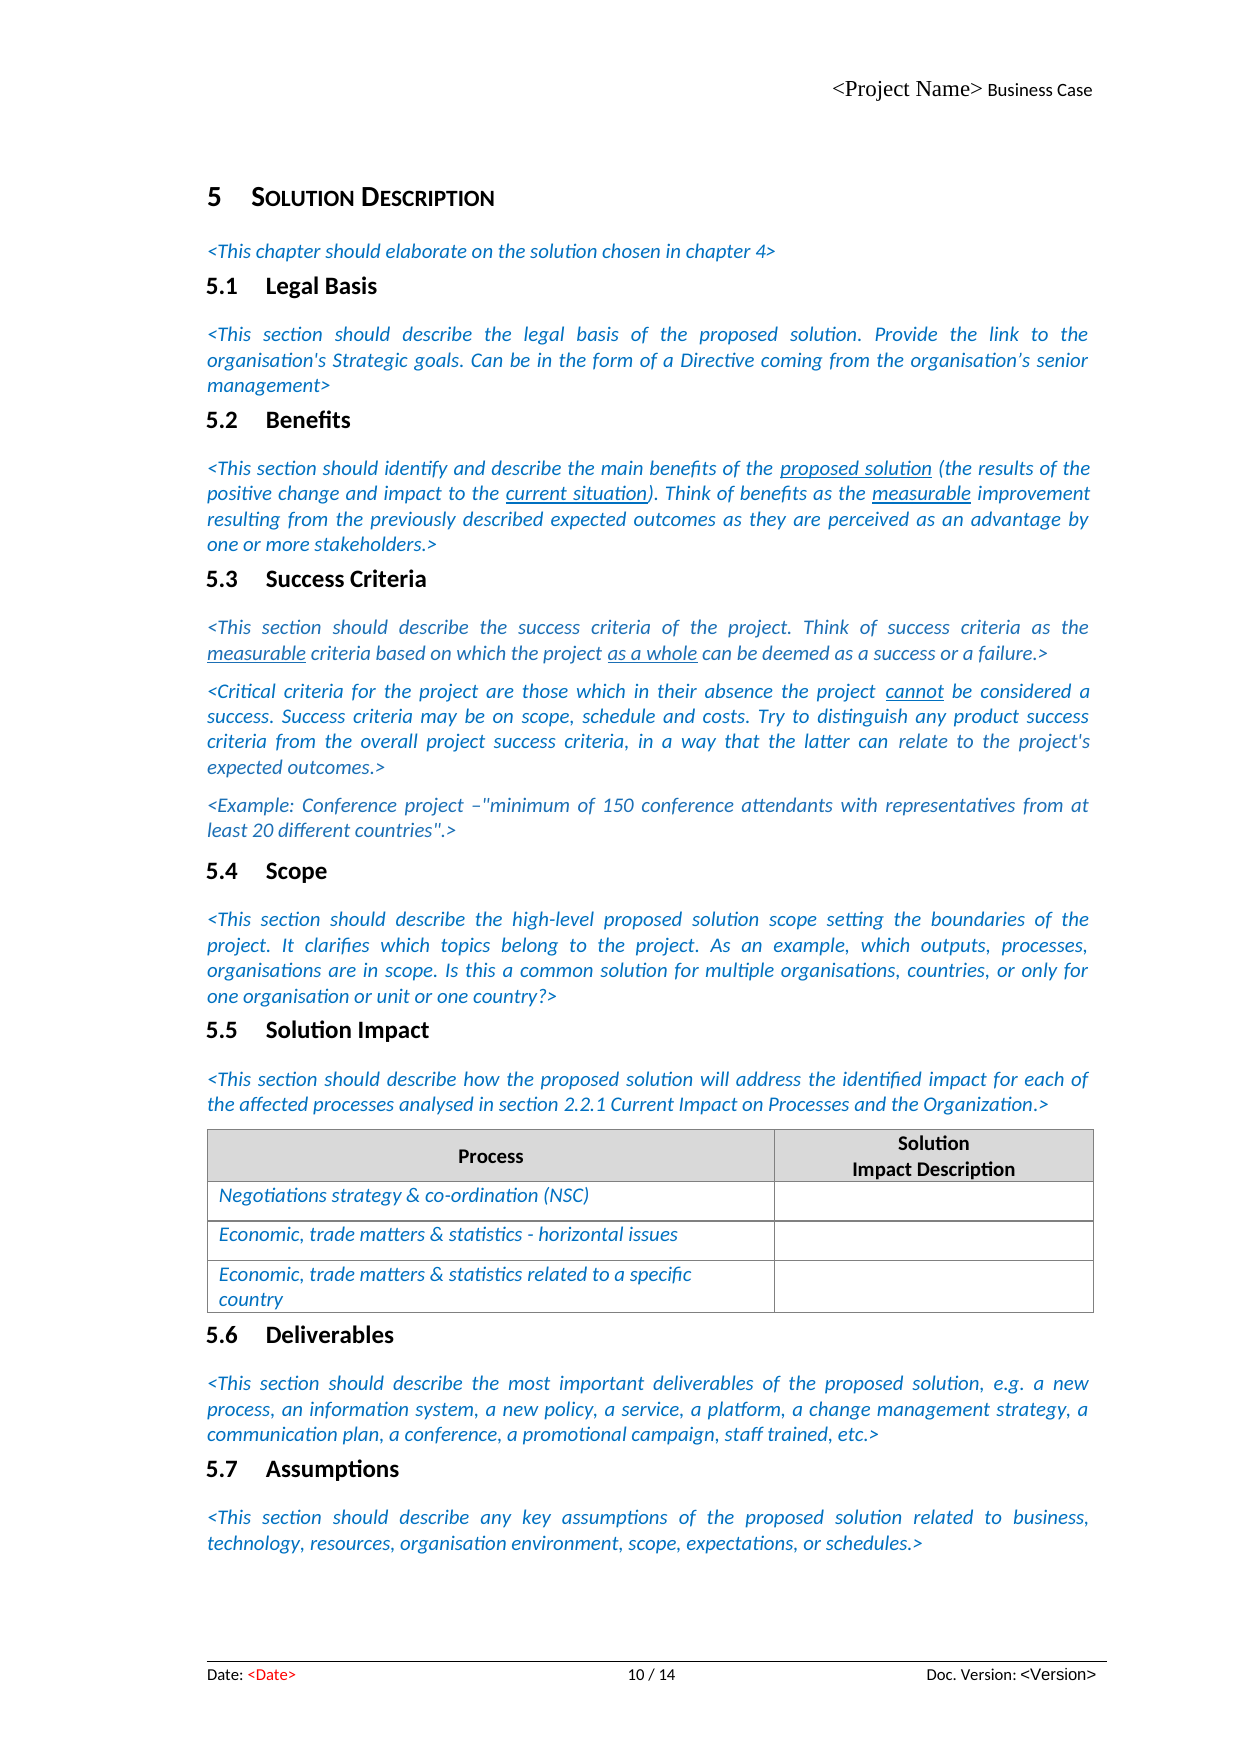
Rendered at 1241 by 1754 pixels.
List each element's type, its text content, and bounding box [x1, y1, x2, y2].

text <This section should describe the success criteria of the project. Think of success criteria as the measurable criteria based on which the project as a whole can be deemed as a success or a failure.> [207, 614, 1092, 665]
subtitle Legal Basis [206, 270, 1092, 301]
subtitle Solution Impact [206, 1014, 1092, 1045]
table_cell Negotiations strategy & co-ordination (NSC) [208, 1182, 774, 1220]
text <This section should describe the legal basis of the proposed solution. Provide the link to the organisation's Strategic goals. Can be in the form of a Directive coming from the organisation’s senior management> [207, 321, 1092, 398]
table_header Solution Impact Description [775, 1130, 1093, 1181]
table_cell [775, 1261, 1093, 1312]
subtitle Success Criteria [206, 563, 1092, 594]
text <This section should describe the high-level proposed solution scope setting the boundaries of the project. It clarifies which topics belong to the project. As an example, which outputs, processes, organisations are in scope. Is this a common solution for multiple organisations, countries, or only for one organisation or unit or one country?> [207, 907, 1092, 1008]
text <This chapter should elaborate on the solution chosen in chapter 4> [207, 238, 1092, 264]
subtitle Solution Description [207, 178, 1092, 213]
subtitle Deliverables [206, 1319, 1092, 1350]
subtitle Assumptions [206, 1453, 1092, 1484]
table_cell [775, 1222, 1093, 1259]
text <This section should identify and describe the main benefits of the proposed solution (the results of the positive change and impact to the current situation). Think of benefits as the measurable improvement resulting from the previously described expected outcomes as they are perceived as an advantage by one or more stakeholders.> [207, 455, 1092, 557]
text <Example: Conference project –"minimum of 150 conference attendants with representatives from at least 20 different countries".> [207, 792, 1092, 843]
text <This section should describe how the proposed solution will address the identified impact for each of the affected processes analysed in section 2.2.1 Impact on Processes and the Organization.> [207, 1066, 1092, 1117]
text <This section should describe the most important deliverables of the proposed solution, e.g. a new process, an information system, a new policy, a service, a platform, a change management strategy, a communication plan, a conference, a promotional campaign, staff trained, etc.> [207, 1371, 1092, 1447]
text <This section should describe any key assumptions of the proposed solution related to business, technology, resources, organisation environment, scope, expectations, or schedules.> [207, 1504, 1092, 1555]
table_cell Economic, trade matters & statistics - horizontal issues [208, 1222, 774, 1259]
table_cell [775, 1182, 1093, 1220]
text <Critical criteria for the project are those which in their absence the project cannot be considered a success. Success criteria may be on scope, schedule and costs. Try to distinguish any product success criteria from the overall project success criteria, in a way that the latter can relate to the project's expected outcomes.> [207, 678, 1092, 779]
subtitle Benefits [206, 404, 1092, 434]
subtitle Scope [206, 855, 1092, 886]
table_header Process [208, 1130, 774, 1181]
table_cell Economic, trade matters & statistics related to a specific country [208, 1261, 774, 1312]
